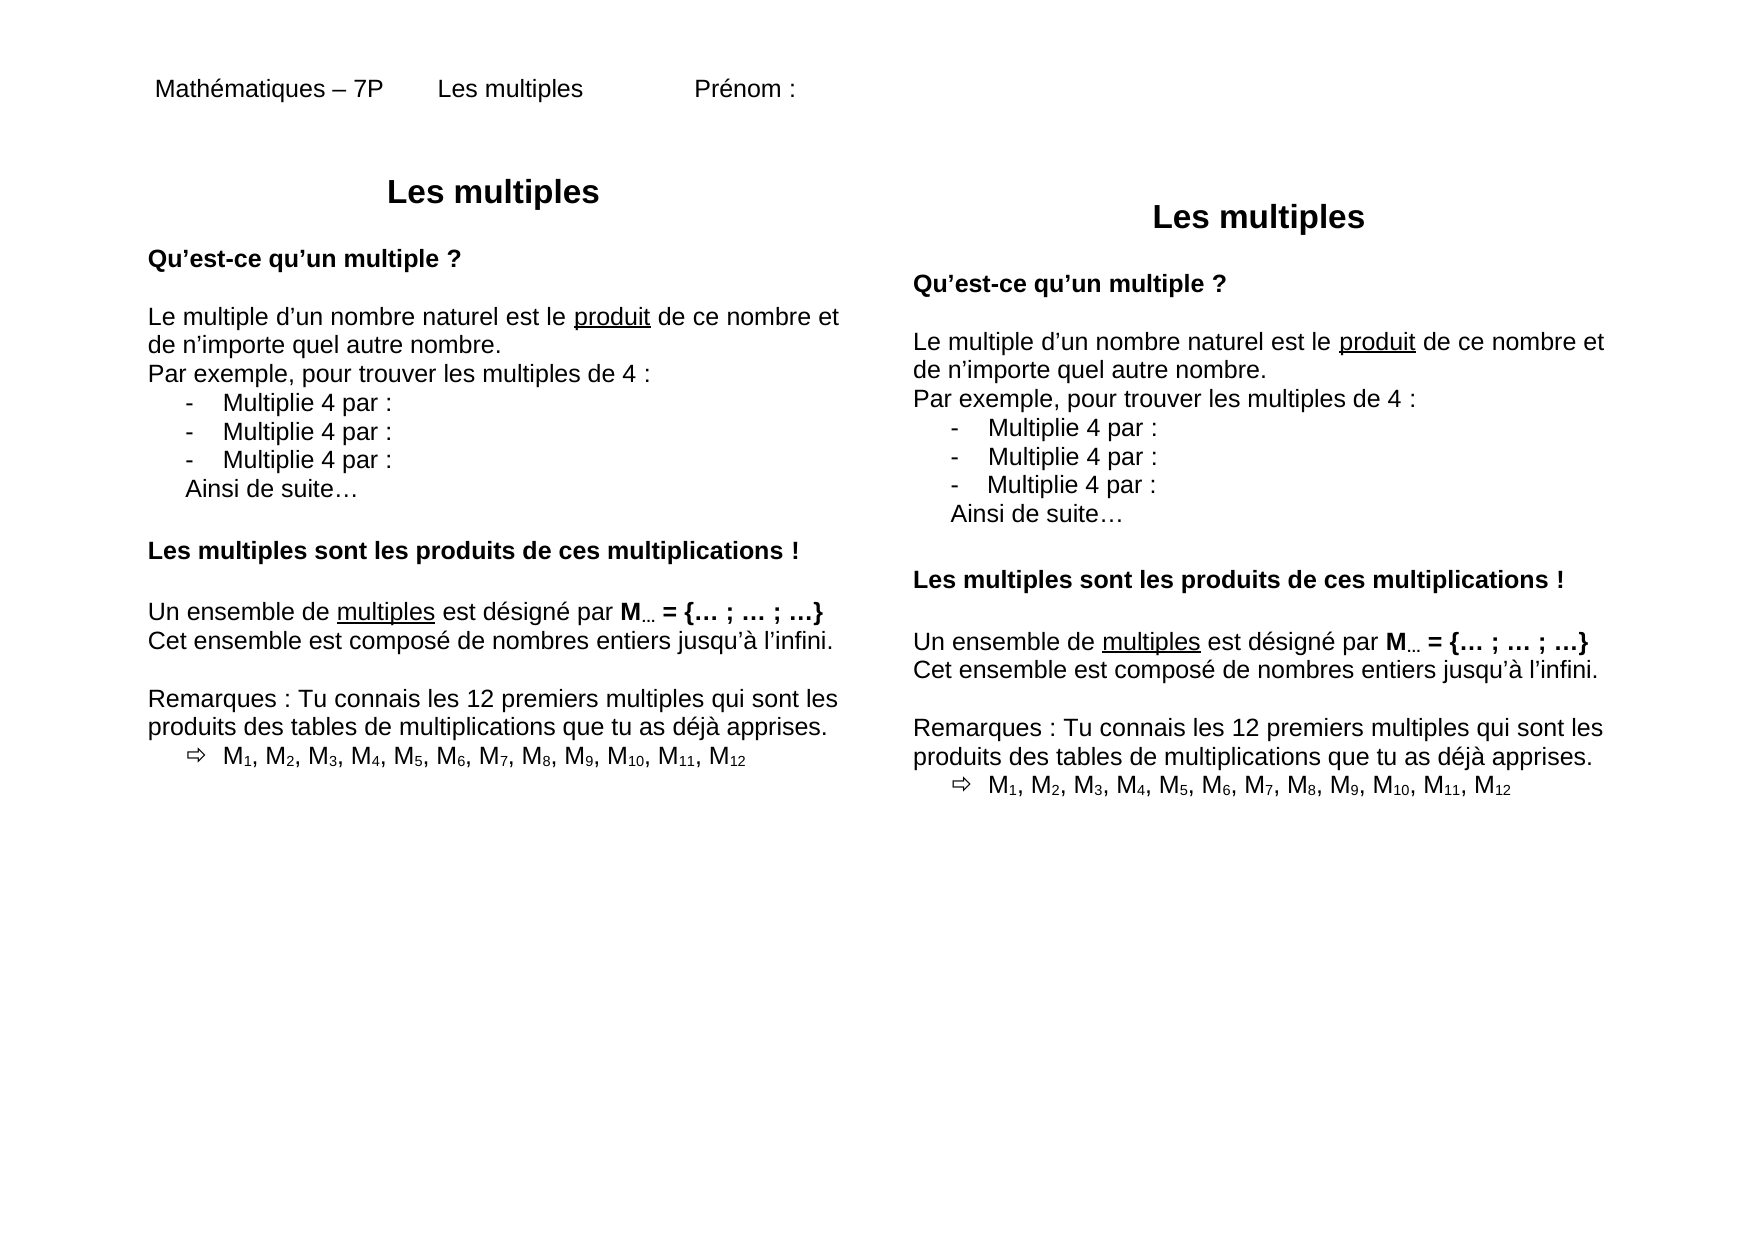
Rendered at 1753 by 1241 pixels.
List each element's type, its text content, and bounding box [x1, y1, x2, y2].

list Multiplie 4 par : [950, 470, 1604, 499]
text Le multiple d’un nombre naturel est le produit de ce nombre et de n’importe quel autre nombre. [913, 326, 1604, 384]
text Par exemple, pour trouver les multiples de 4 : [148, 359, 839, 388]
subtitle Qu’est-ce qu’un multiple ? [148, 244, 839, 273]
text Un ensemble de multiples est désigné par M… = {… ; … ; …} [148, 597, 839, 626]
text Remarques : Tu connais les 12 premiers multiples qui sont les produits des tables de multiplications que tu as déjà apprises. [913, 713, 1604, 770]
text Ainsi de suite… [913, 499, 1604, 528]
subtitle Qu’est-ce qu’un multiple ? [913, 269, 1604, 298]
list Multiplie 4 par : [950, 413, 1604, 441]
subtitle Les multiples sont les produits de ces multiplications ! [148, 536, 839, 564]
subtitle Les multiples [913, 198, 1604, 236]
text Le multiple d’un nombre naturel est le produit de ce nombre et de n’importe quel autre nombre. [148, 301, 839, 359]
text Cet ensemble est composé de nombres entiers jusqu’à l’infini. [913, 655, 1605, 684]
subtitle Les multiples sont les produits de ces multiplications ! [913, 565, 1604, 593]
list M1, M2, M3, M4, M5, M6, M7, M8, M9, M10, M11, M12 [185, 741, 839, 770]
text Remarques : Tu connais les 12 premiers multiples qui sont les produits des tables de multiplications que tu as déjà apprises. [148, 683, 839, 741]
text Un ensemble de multiples est désigné par M… = {… ; … ; …} [913, 626, 1604, 655]
subtitle Les multiples [148, 173, 839, 211]
text Ainsi de suite… [148, 474, 839, 503]
list Multiplie 4 par : [185, 445, 839, 474]
text Par exemple, pour trouver les multiples de 4 : [913, 384, 1604, 413]
list M1, M2, M3, M4, M5, M6, M7, M8, M9, M10, M11, M12 [950, 770, 1604, 799]
list Multiplie 4 par : [950, 441, 1604, 470]
list Multiplie 4 par : [185, 416, 839, 445]
list Multiplie 4 par : [185, 388, 839, 416]
text Cet ensemble est composé de nombres entiers jusqu’à l’infini. [148, 626, 840, 655]
